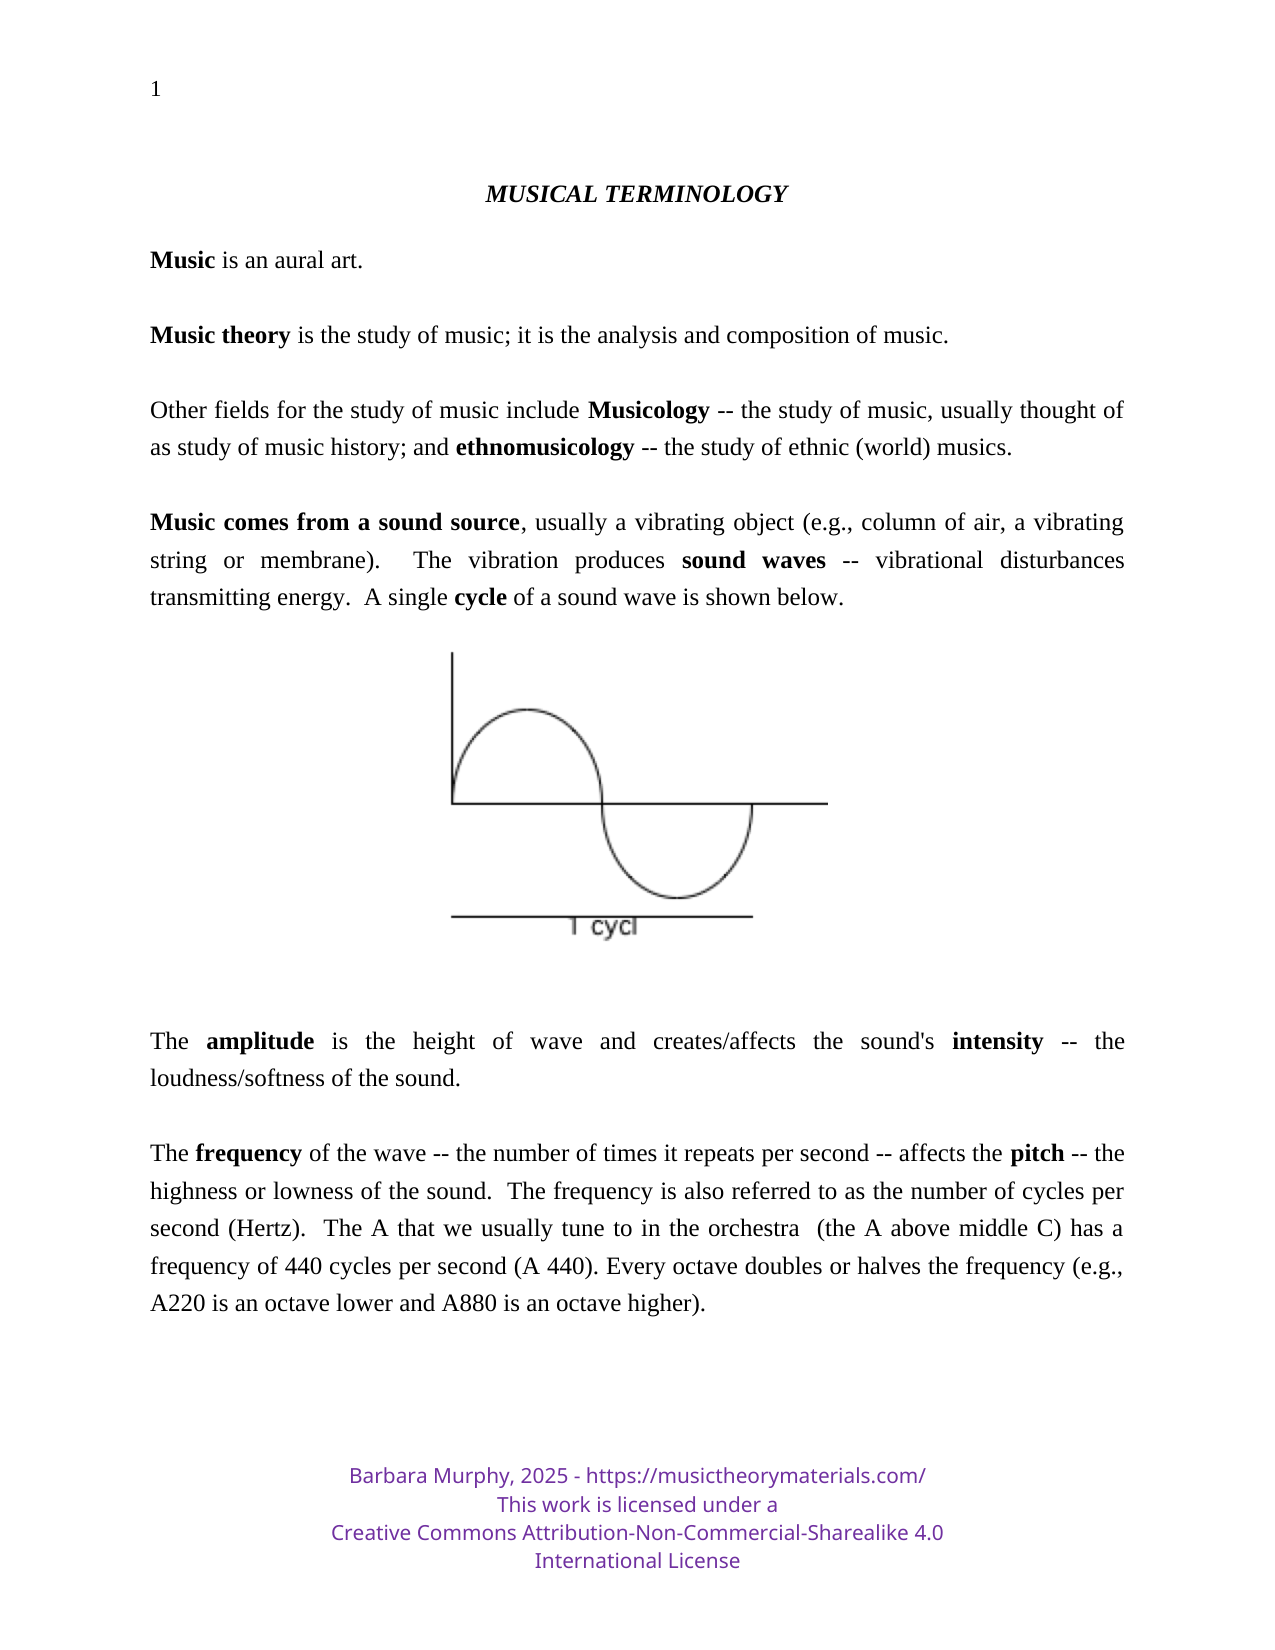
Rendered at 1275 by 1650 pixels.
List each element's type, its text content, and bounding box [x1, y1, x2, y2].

text The amplitude is the height of wave and creates/affects the sound's intensity -- the loudness/softness of the sound. [150, 1017, 1125, 1092]
text Other fields for the study of music include Musicology -- the study of music, usually thought of as study of music history; and ethnomusicology -- the study of ethnic (world) musics. [150, 386, 1125, 461]
text The frequency of the wave -- the number of times it repeats per second -- affects the pitch -- the highness or lowness of the sound. The frequency is also referred to as the number of cycles per second (Hertz). The A that we usually tune to in the orchestra (the A above middle C) has a frequency of 440 cycles per second (A 440). Every octave doubles or halves the frequency (e.g., A220 is an octave lower and A880 is an octave higher). [150, 1130, 1125, 1317]
text Music comes from a sound source, usually a vibrating object (e.g., column of air, a vibrating string or membrane). The vibration produces sound waves -- vibrational disturbances transmitting energy. A single cycle of a sound wave is shown below. [150, 499, 1125, 611]
text Musical Terminology [150, 179, 1125, 207]
text Music theory is the study of music; it is the analysis and composition of music. [150, 311, 1125, 349]
picture [447, 648, 828, 943]
text Music is an aural art. [150, 236, 1125, 274]
